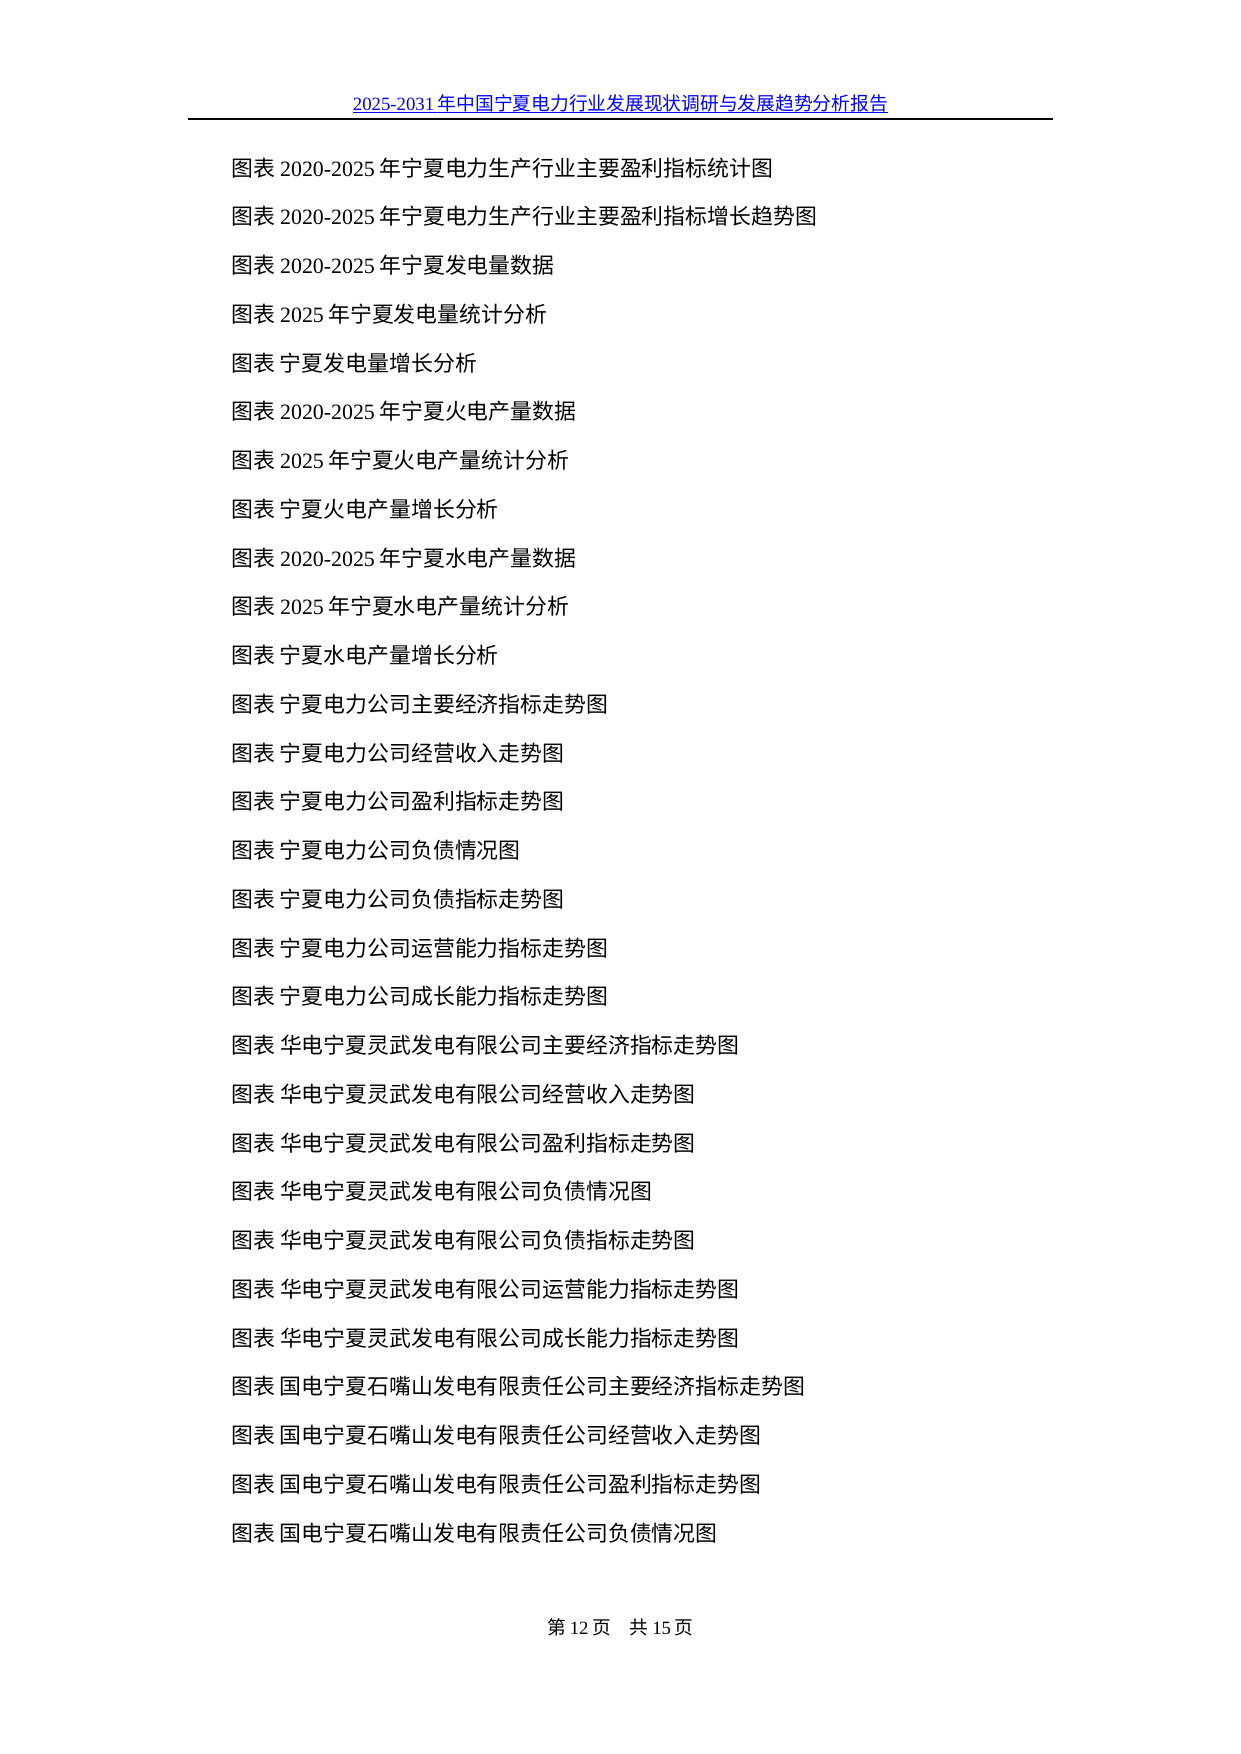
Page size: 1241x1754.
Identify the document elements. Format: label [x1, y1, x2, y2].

text [187, 150, 1053, 1548]
